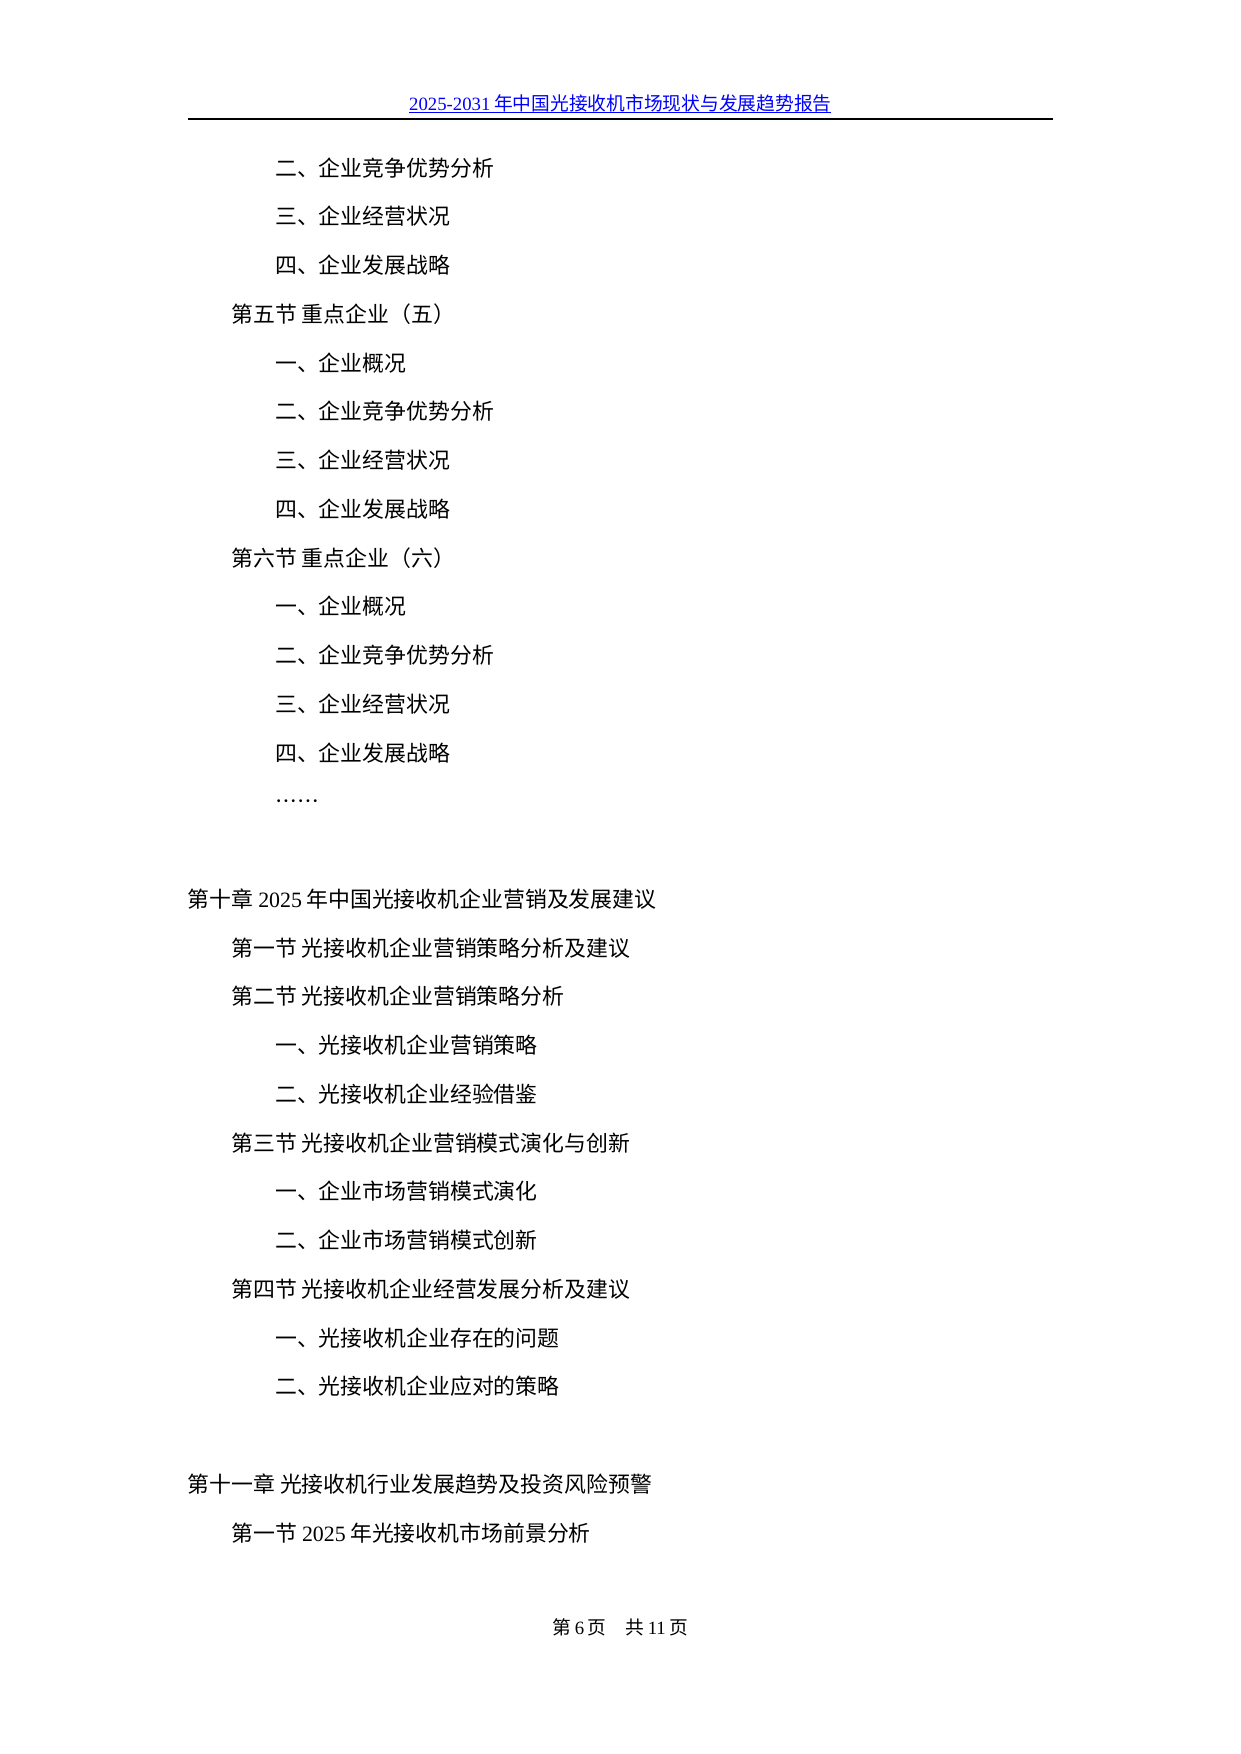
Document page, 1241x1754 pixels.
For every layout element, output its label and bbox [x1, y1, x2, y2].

text [187, 150, 1053, 1548]
